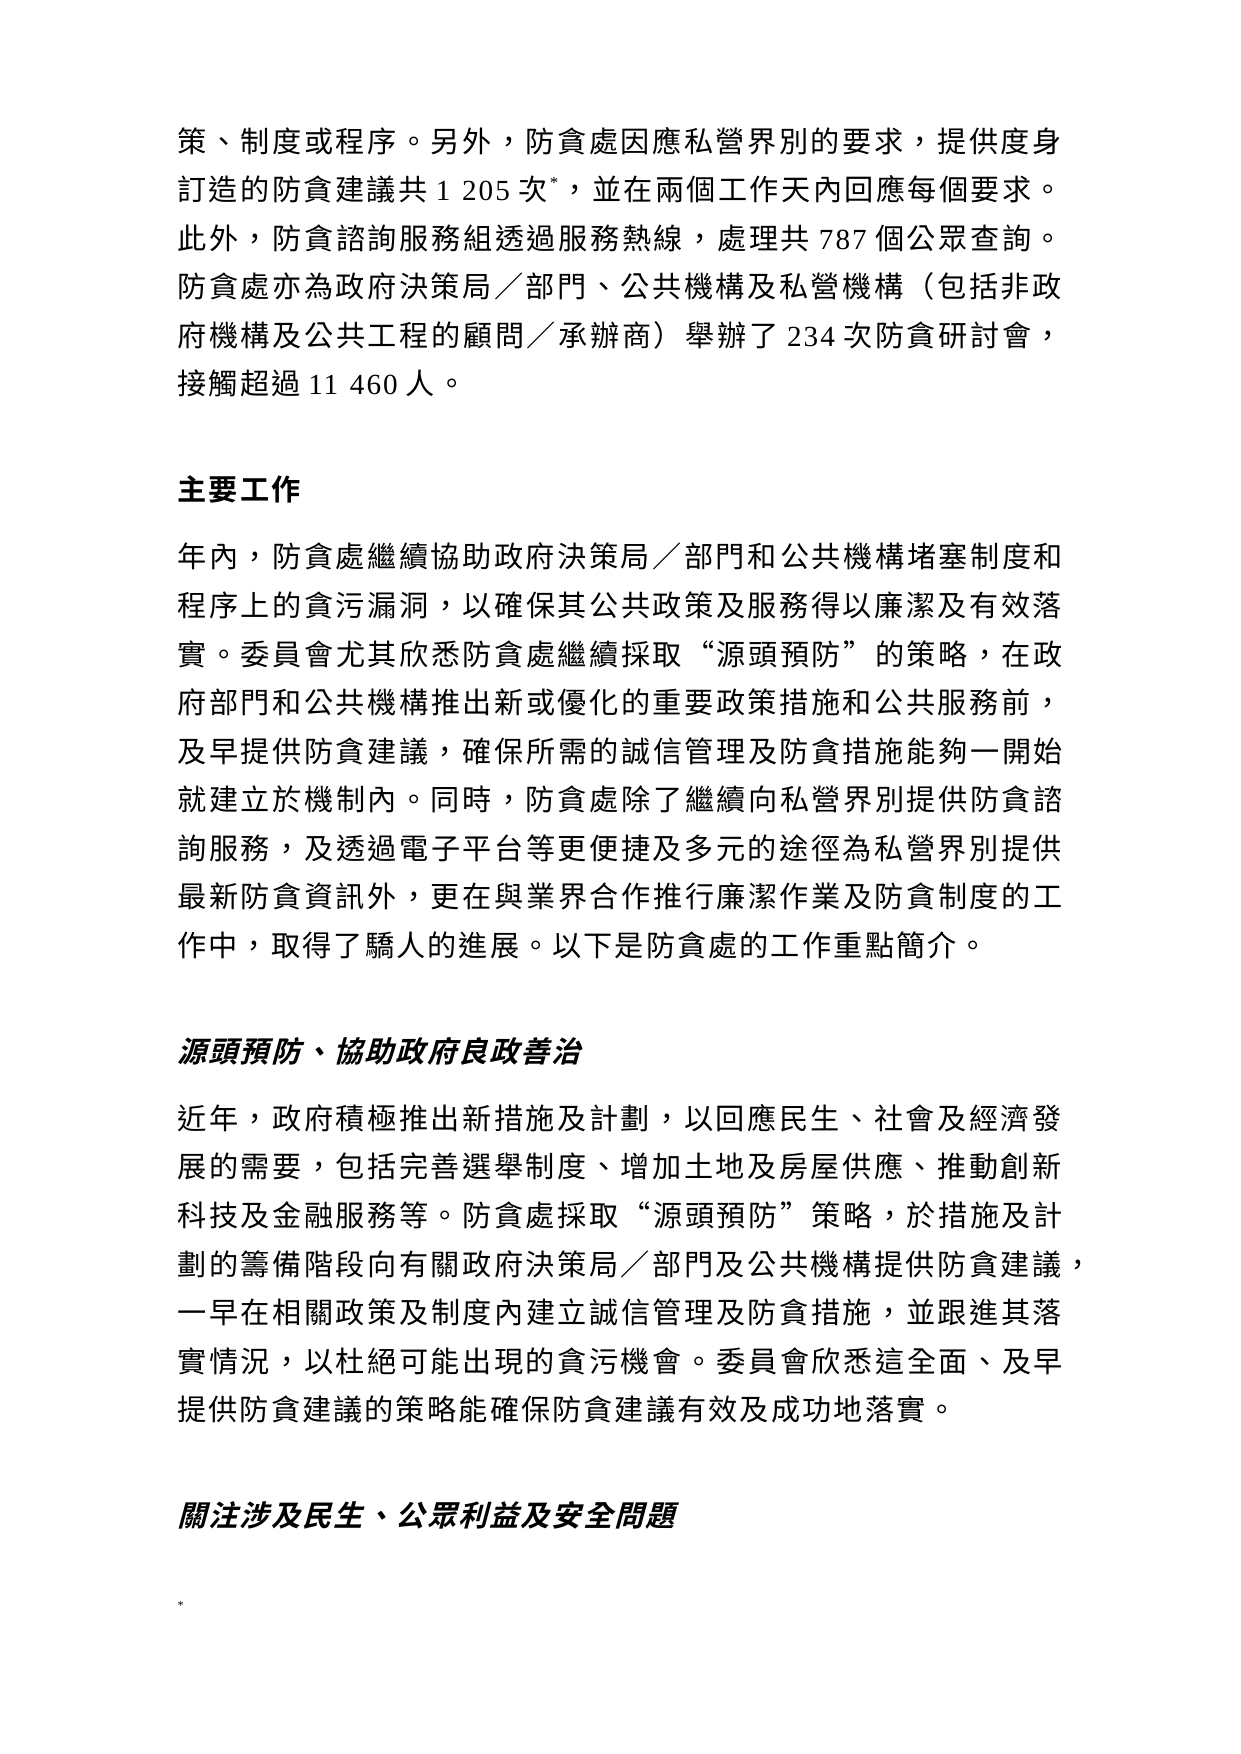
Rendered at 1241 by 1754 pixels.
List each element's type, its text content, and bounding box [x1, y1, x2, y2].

text 年內，防貪處繼續協助政府決策局／部門和公共機構堵塞制度和程序上的貪污漏洞，以確保其公共政策及服務得以廉潔及有效落實。委員會尤其欣悉防貪處繼續採取“源頭預防”的策略，在政府部門和公共機構推出新或優化的重要政策措施和公共服務前，及早提供防貪建議，確保所需的誠信管理及防貪措施能夠一開始就建立於機制內。同時，防貪處除了繼續向私營界別提供防貪諮詢服務，及透過電子平台等更便捷及多元的途徑為私營界別提供最新防貪資訊外，更在與業界合作推行廉潔作業及防貪制度的工作中，取得了驕人的進展。以下是防貪處的工作重點簡介。 [177, 534, 1063, 964]
text 源頭預防、協助政府良政善治 [177, 1028, 1063, 1070]
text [177, 118, 1063, 403]
text 主要工作 [177, 467, 1063, 509]
text 近年，政府積極推出新措施及計劃，以回應民生、社會及經濟發展的需要，包括完善選舉制度、增加土地及房屋供應、推動創新科技及金融服務等。防貪處採取“源頭預防”策略，於措施及計劃的籌備階段向有關政府決策局／部門及公共機構提供防貪建議，一早在相關政策及制度內建立誠信管理及防貪措施，並跟進其落實情況，以杜絕可能出現的貪污機會。委員會欣悉這全面、及早提供防貪建議的策略能確保防貪建議有效及成功地落實。 [177, 1095, 1063, 1429]
text 關注涉及民生、公眾利益及安全問題 [177, 1492, 1063, 1535]
